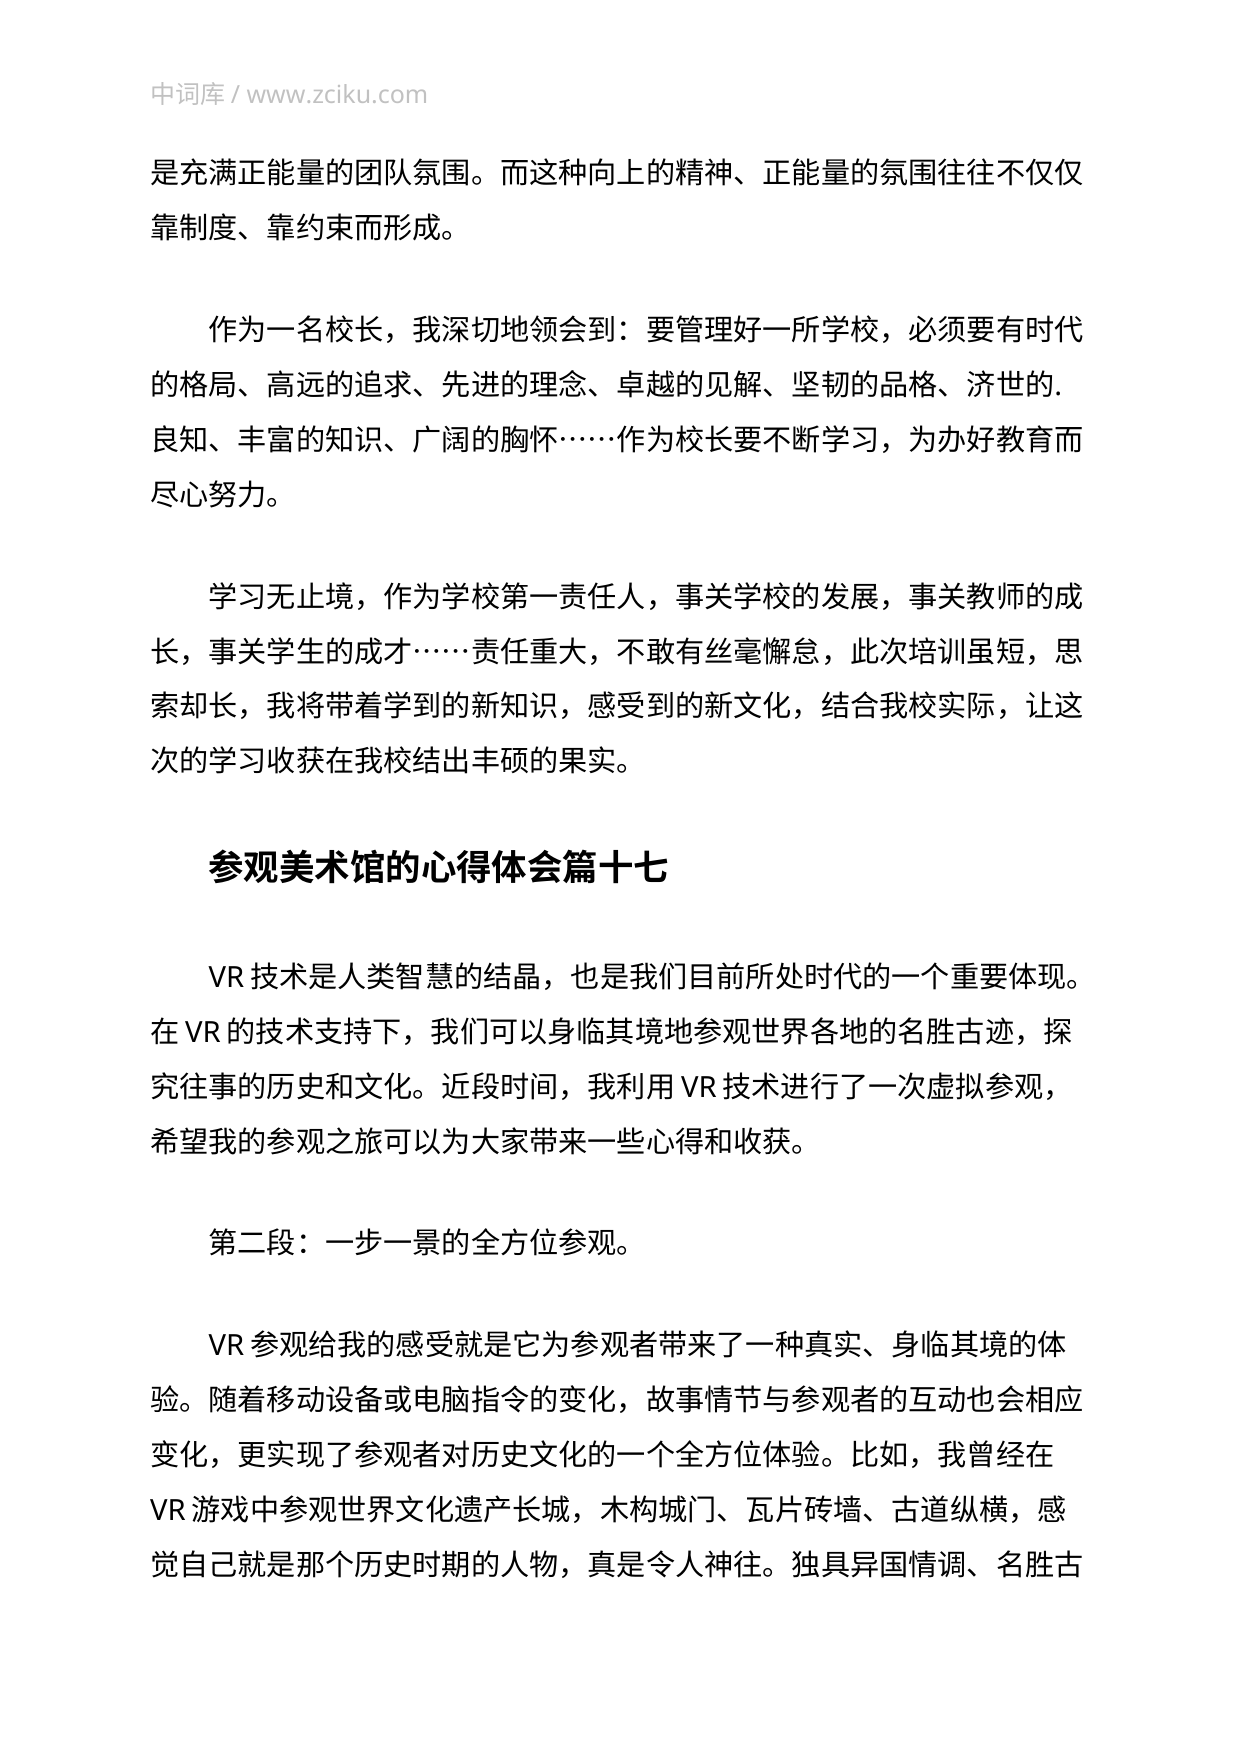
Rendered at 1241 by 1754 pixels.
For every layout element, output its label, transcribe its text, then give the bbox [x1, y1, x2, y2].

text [150, 150, 1090, 247]
text 学习无止境，作为学校第一责任人，事关学校的发展，事关教师的成长，事关学生的成才……责任重大，不敢有丝毫懈怠，此次培训虽短，思索却长，我将带着学到的新知识，感受到的新文化，结合我校实际，让这次的学习收获在我校结出丰硕的果实。 [150, 573, 1090, 780]
text 作为一名校长，我深切地领会到：要管理好一所学校，必须要有时代的格局、高远的追求、先进的理念、卓越的见解、坚韧的品格、济世的.良知、丰富的知识、广阔的胸怀……作为校长要不断学习，为办好教育而尽心努力。 [150, 307, 1090, 514]
text VR技术是人类智慧的结晶，也是我们目前所处时代的一个重要体现。在VR的技术支持下，我们可以身临其境地参观世界各地的名胜古迹，探究往事的历史和文化。近段时间，我利用VR技术进行了一次虚拟参观，希望我的参观之旅可以为大家带来一些心得和收获。 [150, 953, 1090, 1160]
text 参观美术馆的心得体会篇十七 [150, 840, 1090, 891]
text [150, 1322, 1090, 1584]
text 第二段：一步一景的全方位参观。 [150, 1220, 1090, 1262]
